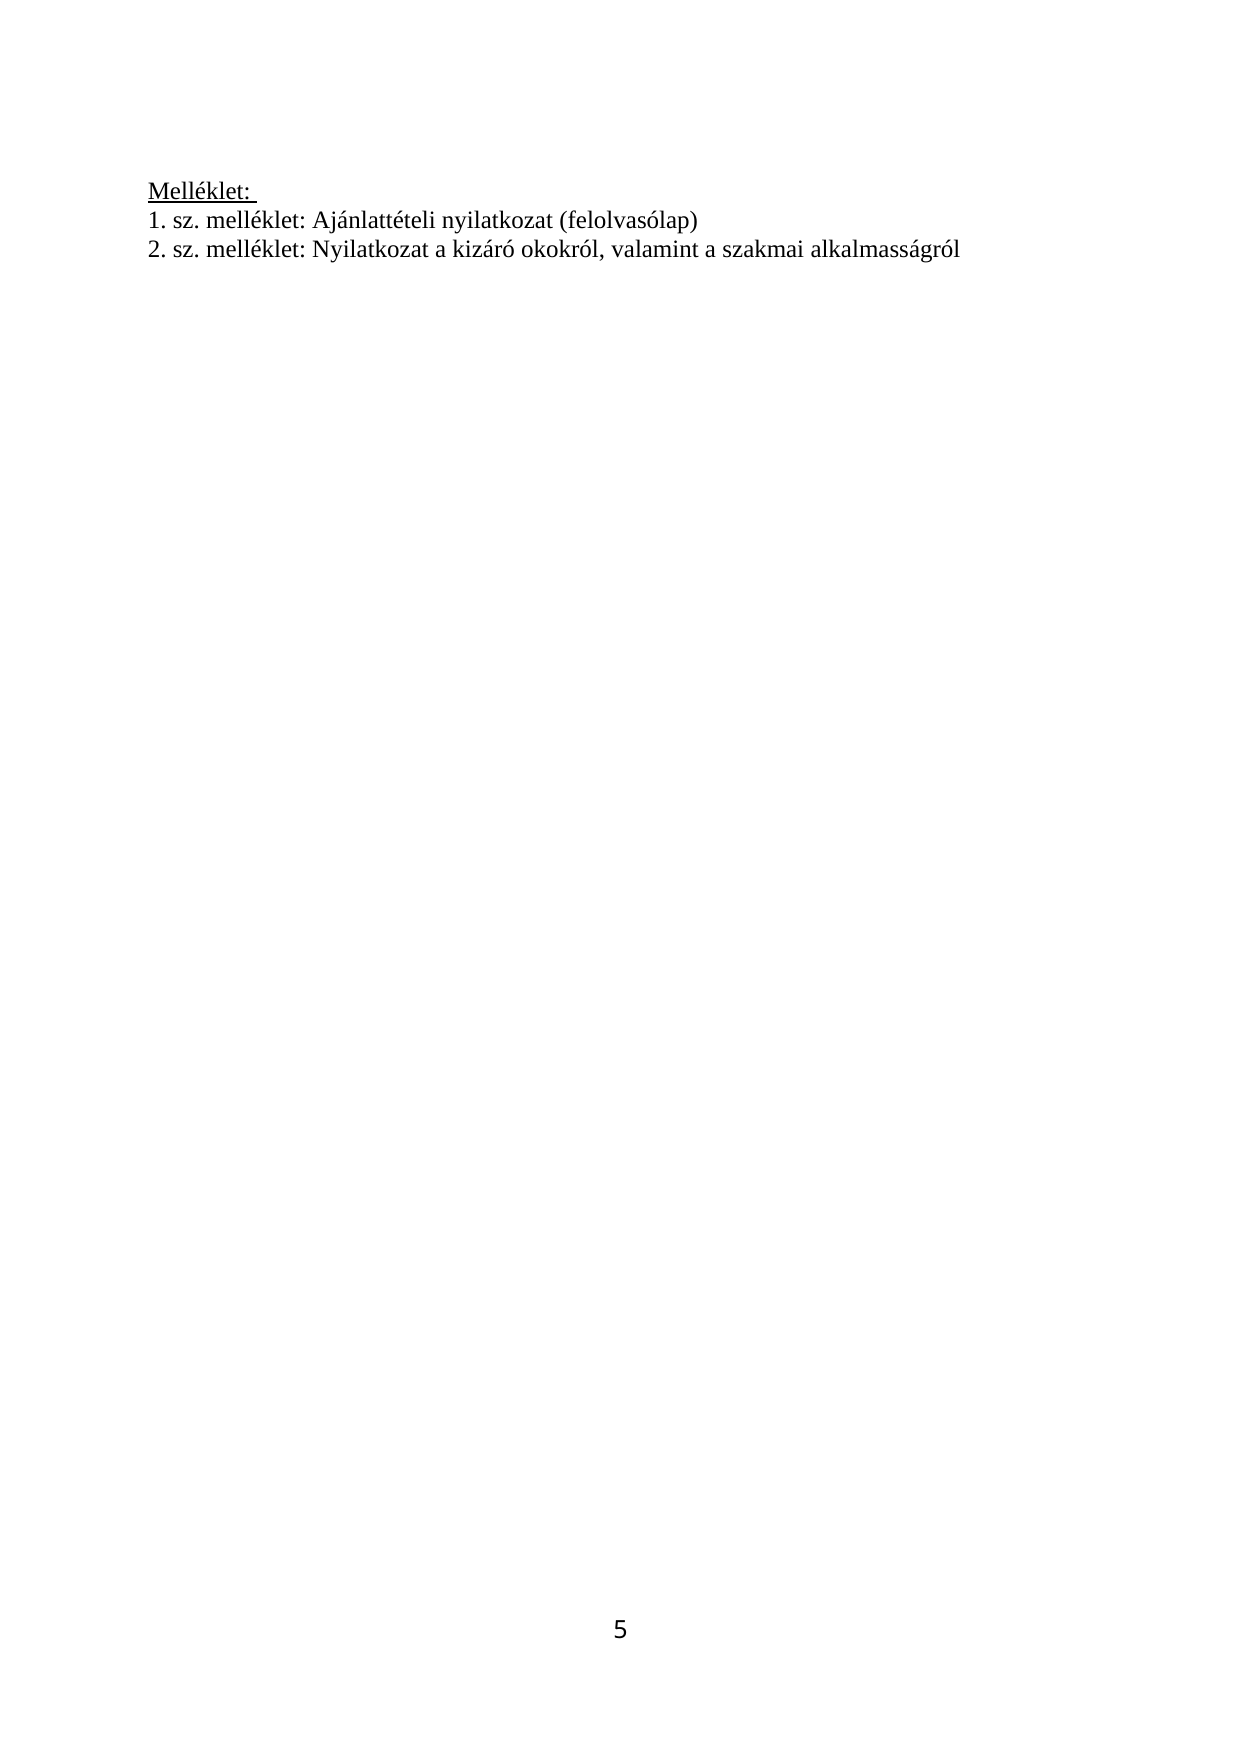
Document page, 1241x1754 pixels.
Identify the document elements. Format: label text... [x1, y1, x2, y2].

text Melléklet: [148, 176, 1093, 205]
text 1. sz. melléklet: Ajánlattételi nyilatkozat (felolvasólap) [148, 205, 1093, 234]
text 2. sz. melléklet: Nyilatkozat a kizáró okokról, valamint a szakmai alkalmasságról [148, 234, 1093, 263]
